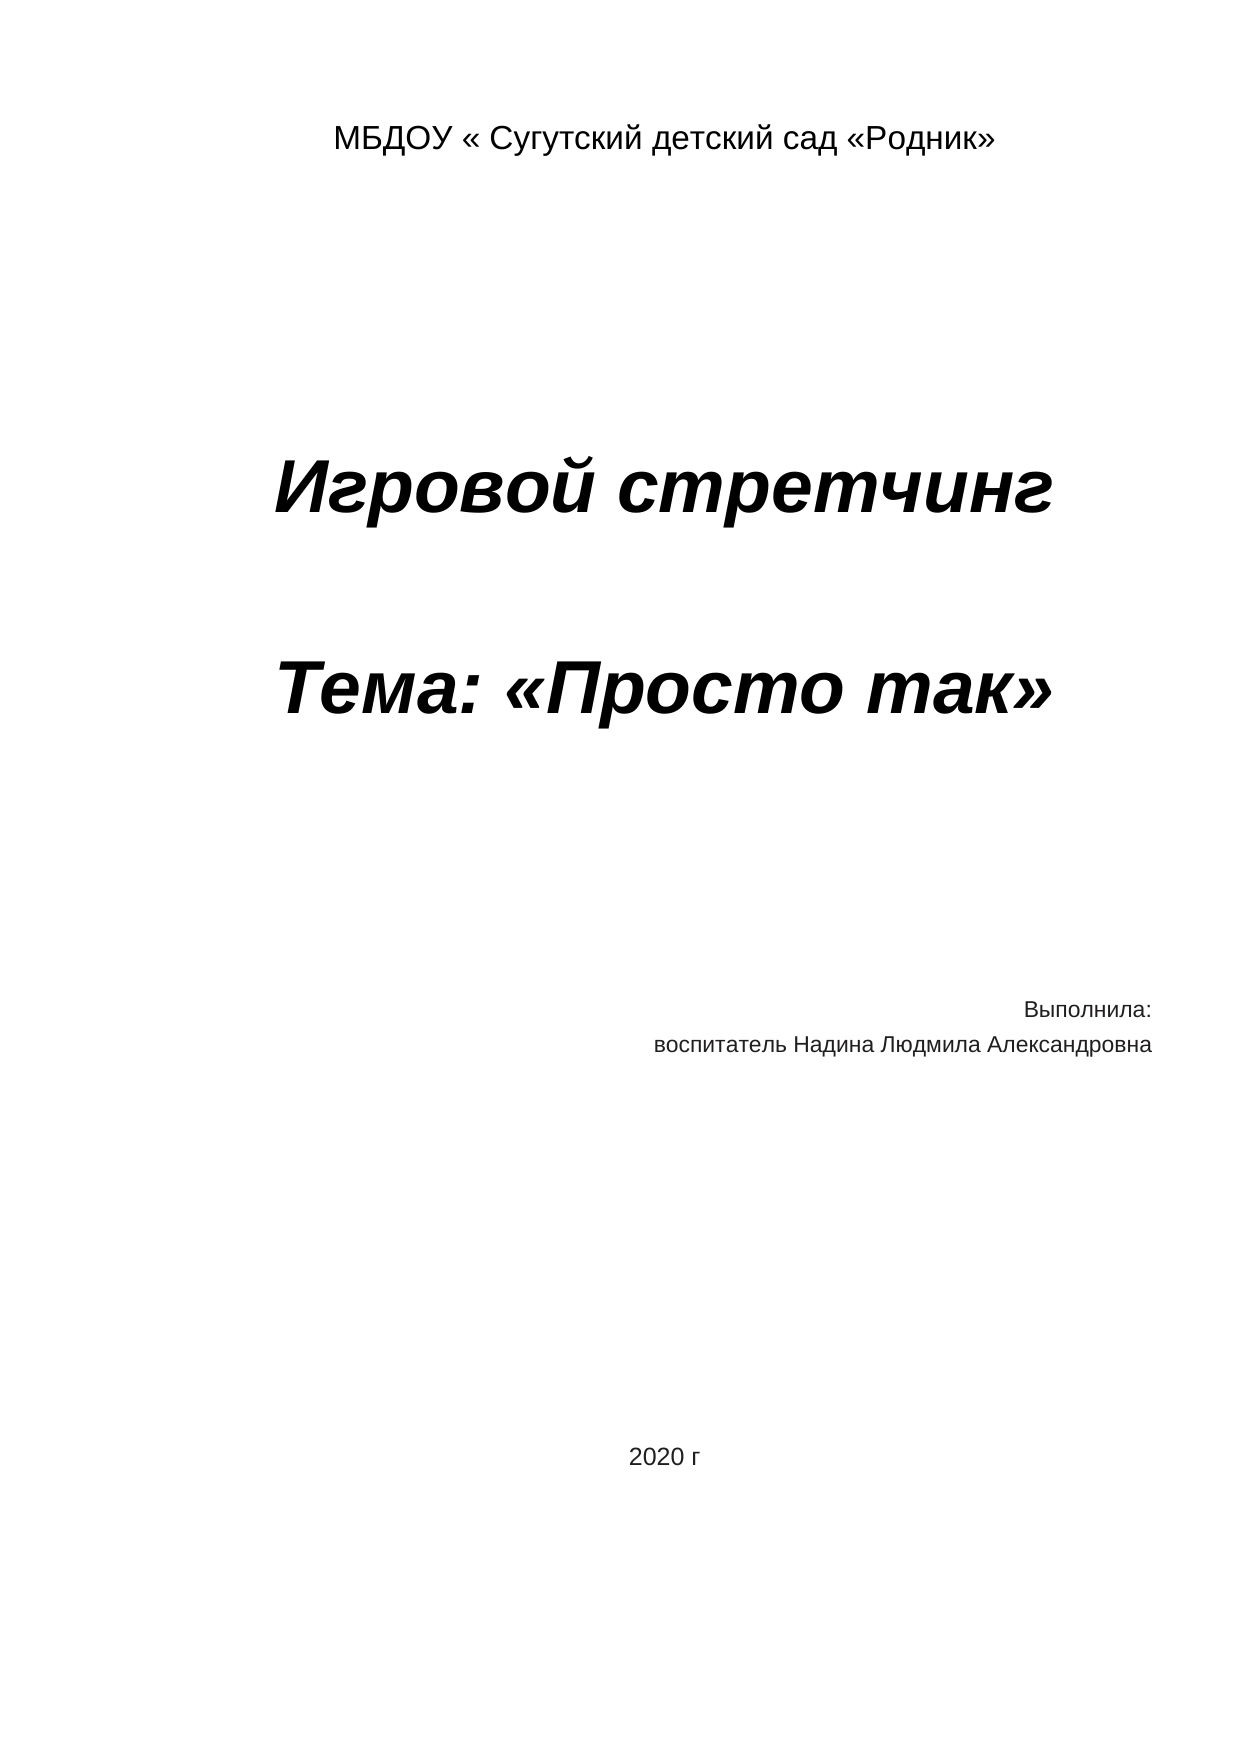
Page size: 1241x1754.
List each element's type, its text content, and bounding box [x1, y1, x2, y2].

text Игровой стретчинг [177, 442, 1152, 528]
text МБДОУ « Сугутский детский сад «Родник» [177, 118, 1152, 157]
text 2020 г [177, 1436, 1152, 1471]
text Тема: «Просто так» [177, 643, 1152, 729]
text воспитатель Надина Людмила Александровна [177, 1022, 1152, 1057]
text Выполнила: [177, 988, 1152, 1022]
